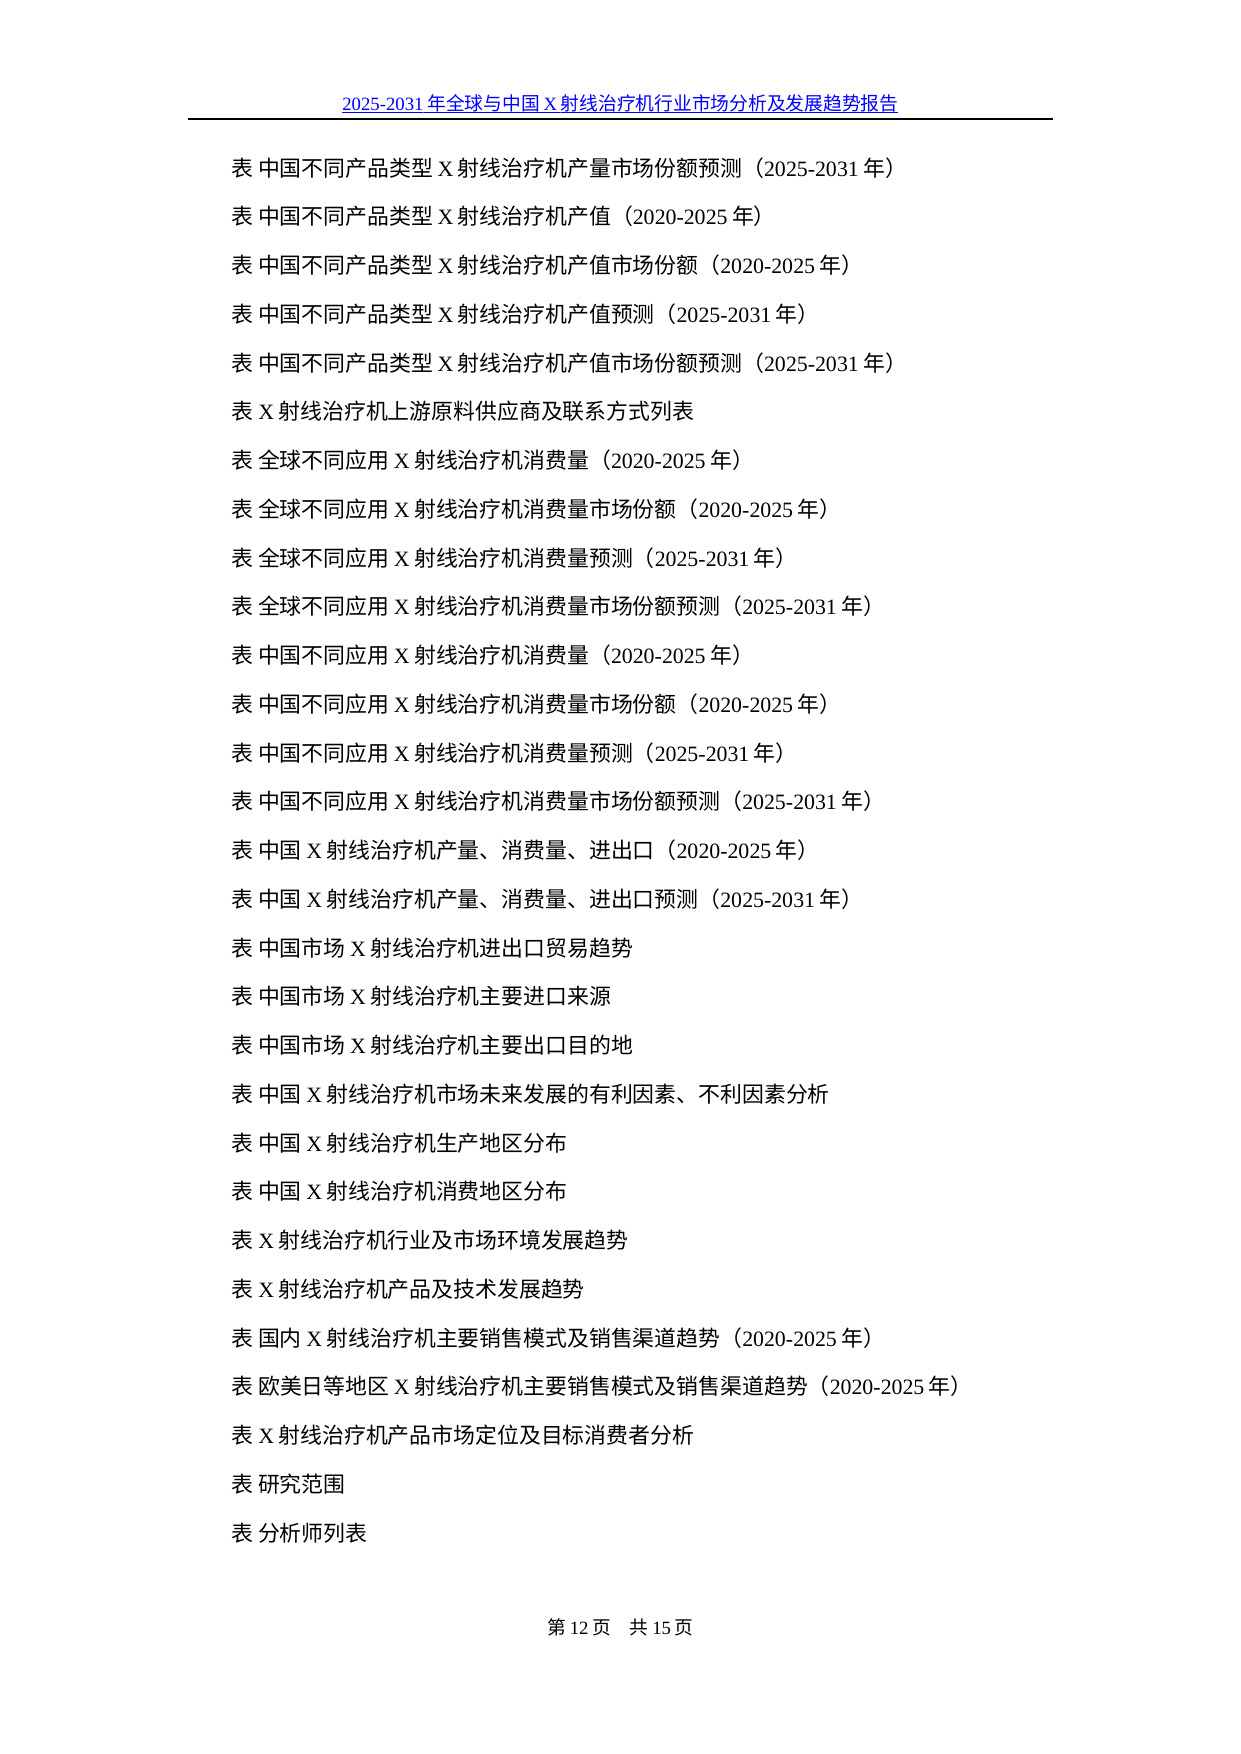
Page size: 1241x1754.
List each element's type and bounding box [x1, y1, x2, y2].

text [187, 150, 1053, 1548]
